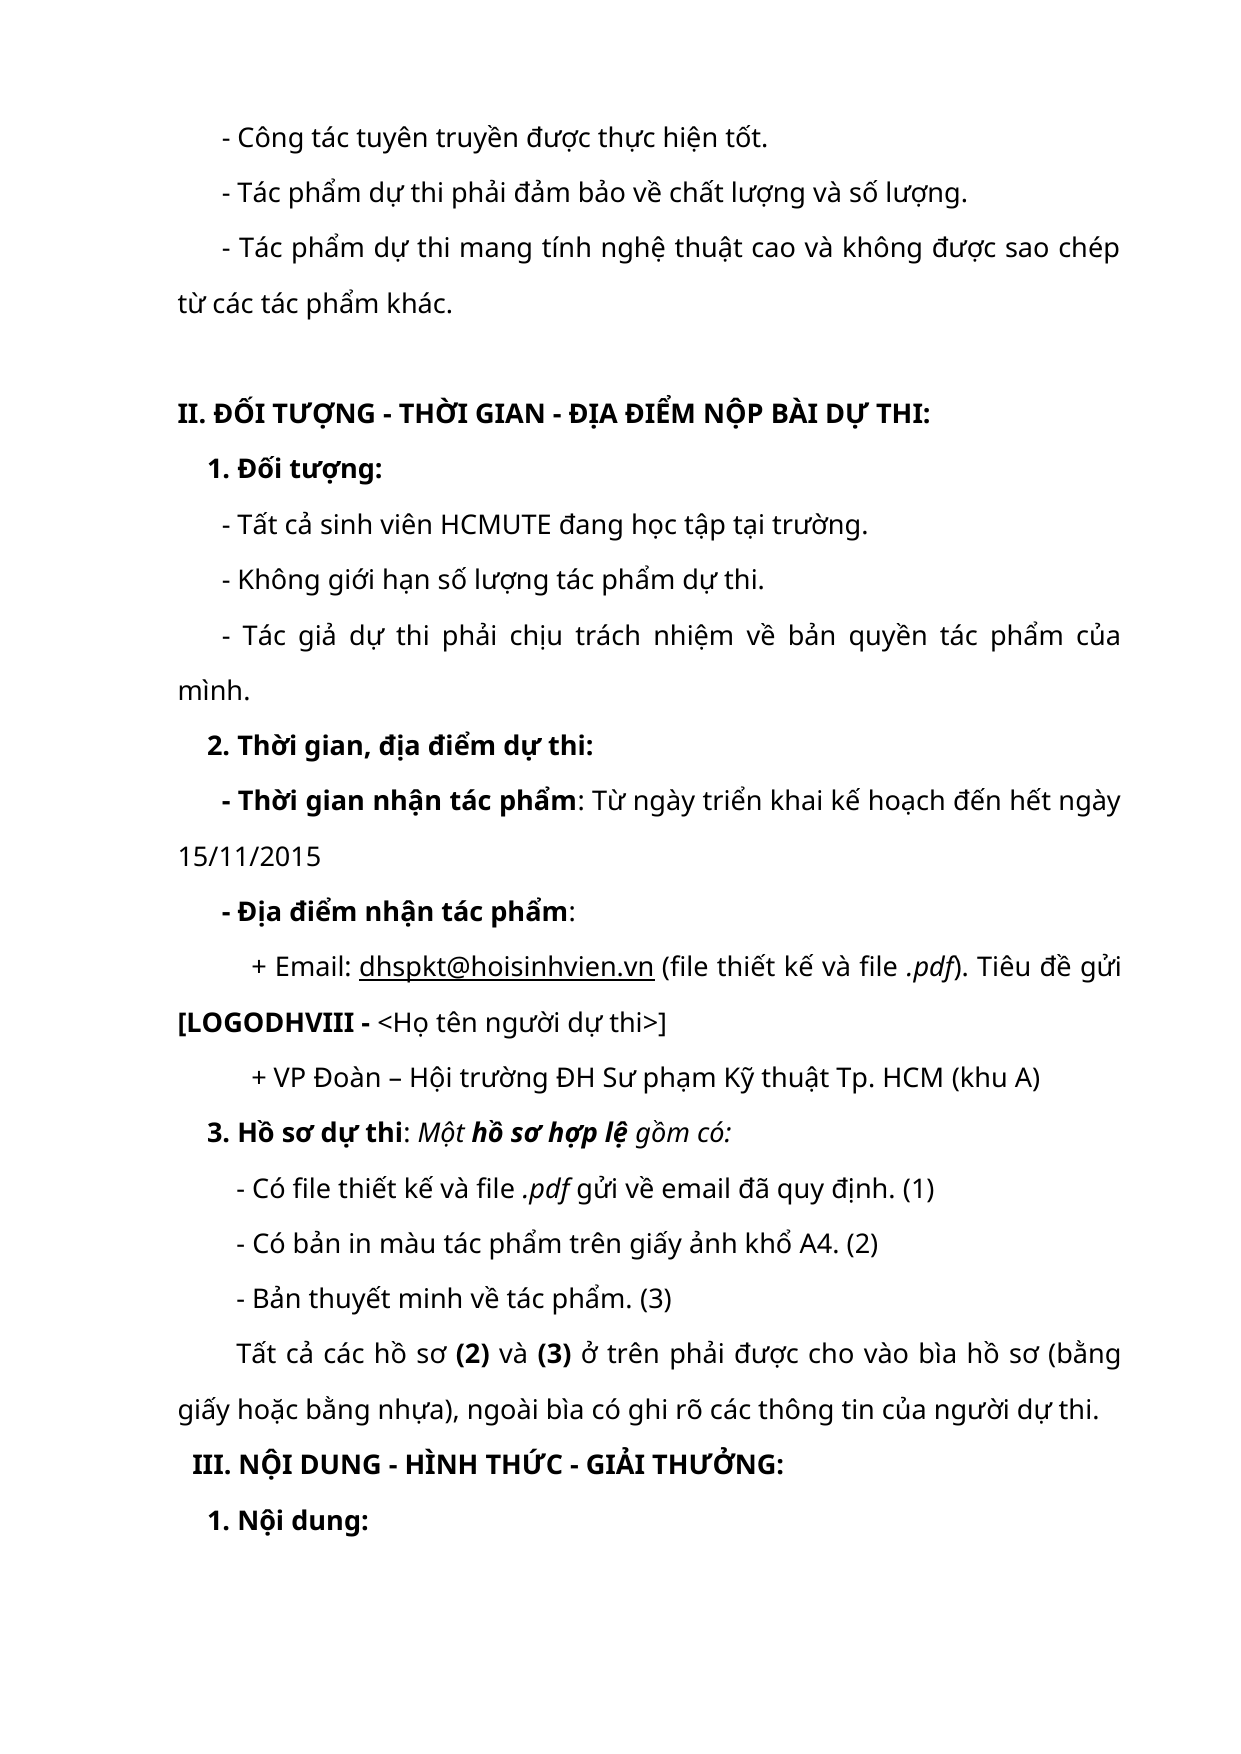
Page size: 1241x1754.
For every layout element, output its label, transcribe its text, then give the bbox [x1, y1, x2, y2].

text + VP Đoàn – Hội trường ĐH Sư phạm Kỹ thuật Tp. HCM (khu A) [177, 1058, 1122, 1095]
text III. NỘI DUNG - HÌNH THỨC - GIẢI THƯỞNG: [177, 1446, 1122, 1482]
text II. ĐỐI TƯỢNG - THỜI GIAN - ĐỊA ĐIỂM NỘP BÀI DỰ THI: [177, 395, 1122, 432]
text Tất cả các hồ sơ (2) và (3) ở trên phải được cho vào bìa hồ sơ (bằng giấy hoặc bằng nhựa), ngoài bìa có ghi rõ các thông tin của người dự thi. [177, 1335, 1122, 1427]
text 1. Đối tượng: [177, 450, 1122, 487]
text - Công tác tuyên truyền được thực hiện tốt. [177, 118, 1122, 155]
text - Thời gian nhận tác phẩm: Từ ngày triển khai kế hoạch đến hết ngày 15/11/2015 [177, 782, 1122, 874]
text - Bản thuyết minh về tác phẩm. (3) [177, 1280, 1122, 1317]
text - Không giới hạn số lượng tác phẩm dự thi. [177, 561, 1122, 597]
text 2. Thời gian, địa điểm dự thi: [177, 727, 1122, 763]
text - Có bản in màu tác phẩm trên giấy ảnh khổ A4. (2) [177, 1224, 1122, 1261]
text 1. Nội dung: [177, 1501, 1122, 1538]
text 3. Hồ sơ dự thi: Một hồ sơ hợp lệ gồm có: [177, 1114, 1122, 1151]
text - Tác giả dự thi phải chịu trách nhiệm về bản quyền tác phẩm của mình. [177, 616, 1122, 708]
text - Tác phẩm dự thi mang tính nghệ thuật cao và không được sao chép từ các tác phẩm khác. [177, 229, 1122, 321]
text - Địa điểm nhận tác phẩm: [177, 892, 1122, 929]
text + Email: dhspkt@hoisinhvien.vn (file thiết kế và file .pdf). Tiêu đề gửi [LOGODHVIII - <Họ tên người dự thi>] [177, 948, 1122, 1040]
text - Tất cả sinh viên HCMUTE đang học tập tại trường. [177, 505, 1122, 542]
text - Có file thiết kế và file .pdf gửi về email đã quy định. (1) [177, 1169, 1122, 1206]
text - Tác phẩm dự thi phải đảm bảo về chất lượng và số lượng. [177, 173, 1122, 210]
